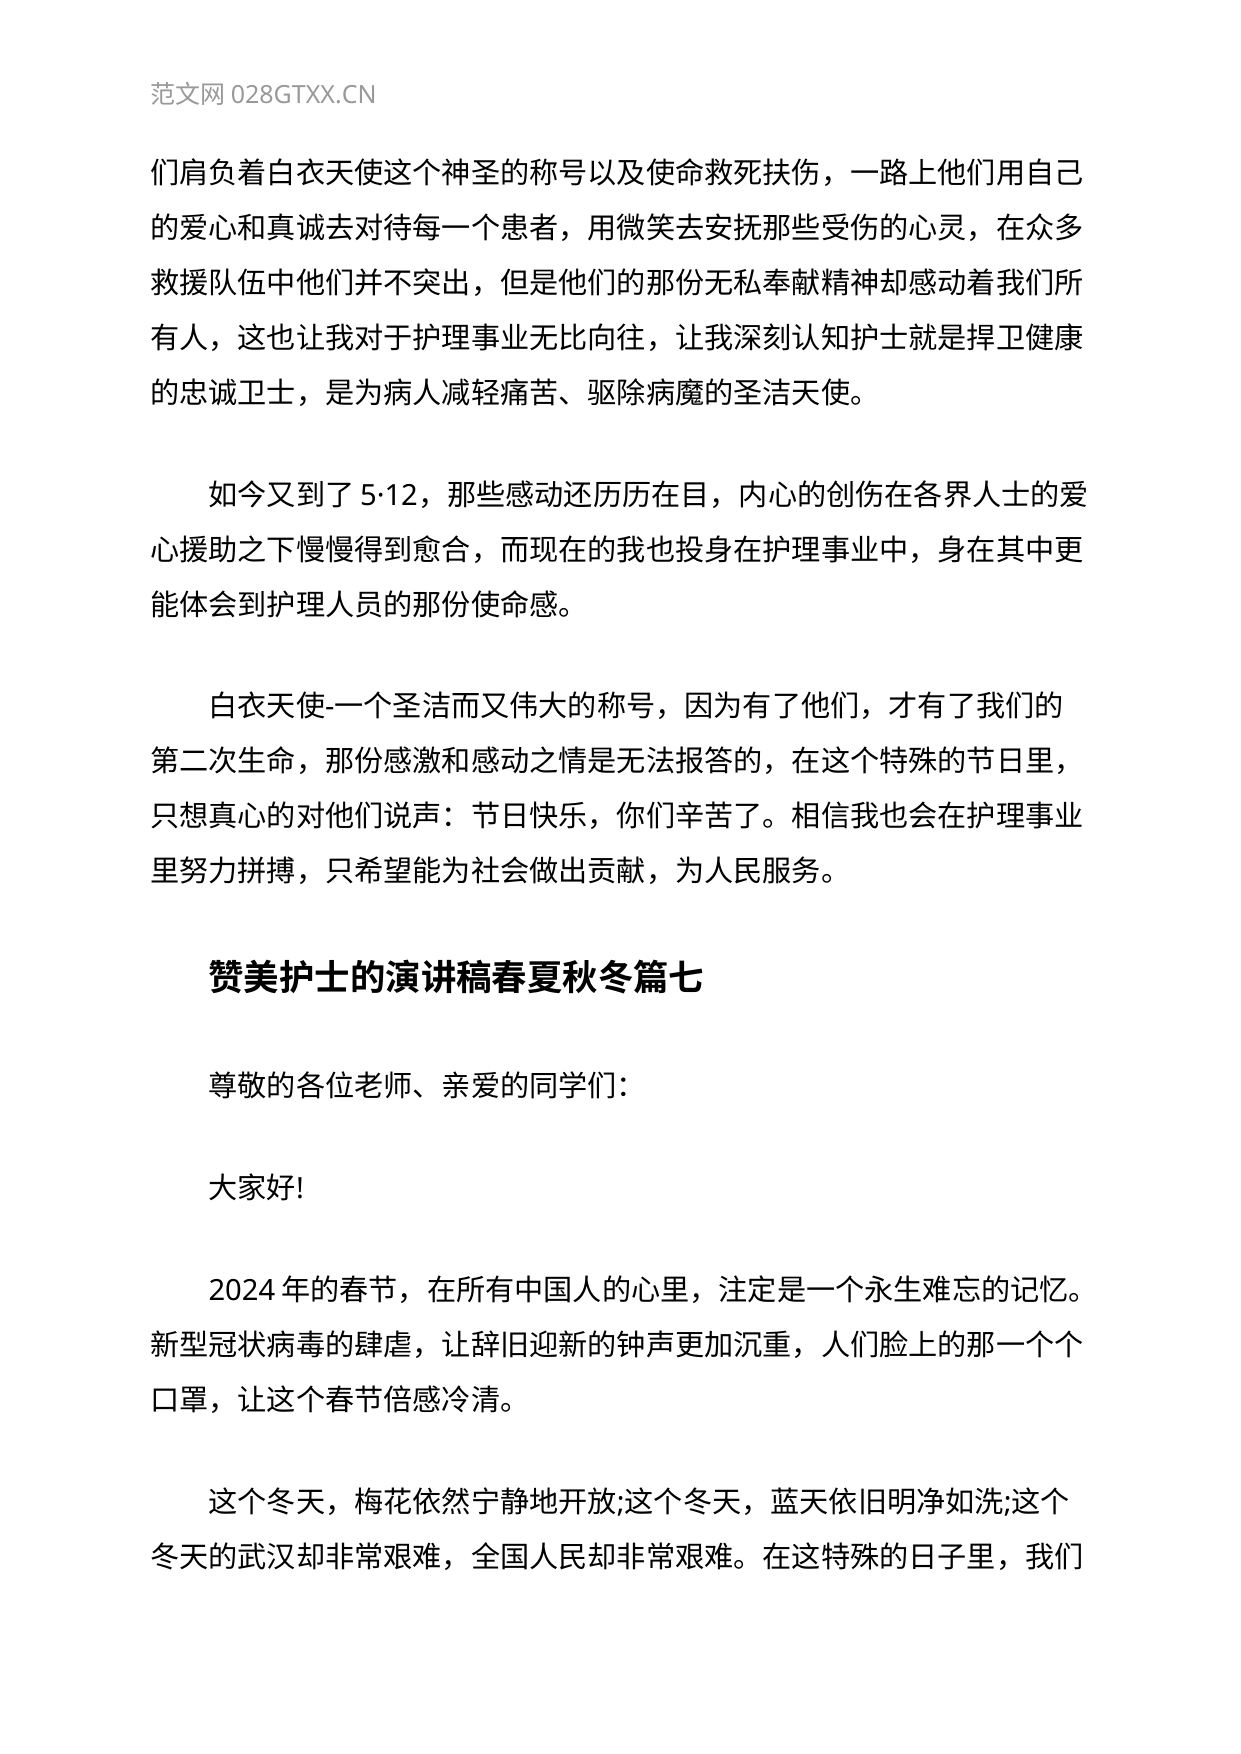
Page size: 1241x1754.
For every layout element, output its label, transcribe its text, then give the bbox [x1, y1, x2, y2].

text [150, 150, 1090, 412]
text 尊敬的各位老师、亲爱的同学们： [150, 1063, 1090, 1105]
text 赞美护士的演讲稿春夏秋冬篇七 [150, 949, 1090, 1001]
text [150, 1478, 1090, 1576]
text 如今又到了5·12，那些感动还历历在目，内心的创伤在各界人士的爱心援助之下慢慢得到愈合，而现在的我也投身在护理事业中，身在其中更能体会到护理人员的那份使命感。 [150, 471, 1090, 623]
text 白衣天使-一个圣洁而又伟大的称号，因为有了他们，才有了我们的第二次生命，那份感激和感动之情是无法报答的，在这个特殊的节日里，只想真心的对他们说声：节日快乐，你们辛苦了。相信我也会在护理事业里努力拼搏，只希望能为社会做出贡献，为人民服务。 [150, 683, 1090, 890]
text 大家好! [150, 1165, 1090, 1207]
text 2024年的春节，在所有中国人的心里，注定是一个永生难忘的记忆。新型冠状病毒的肆虐，让辞旧迎新的钟声更加沉重，人们脸上的那一个个口罩，让这个春节倍感冷清。 [150, 1267, 1090, 1419]
